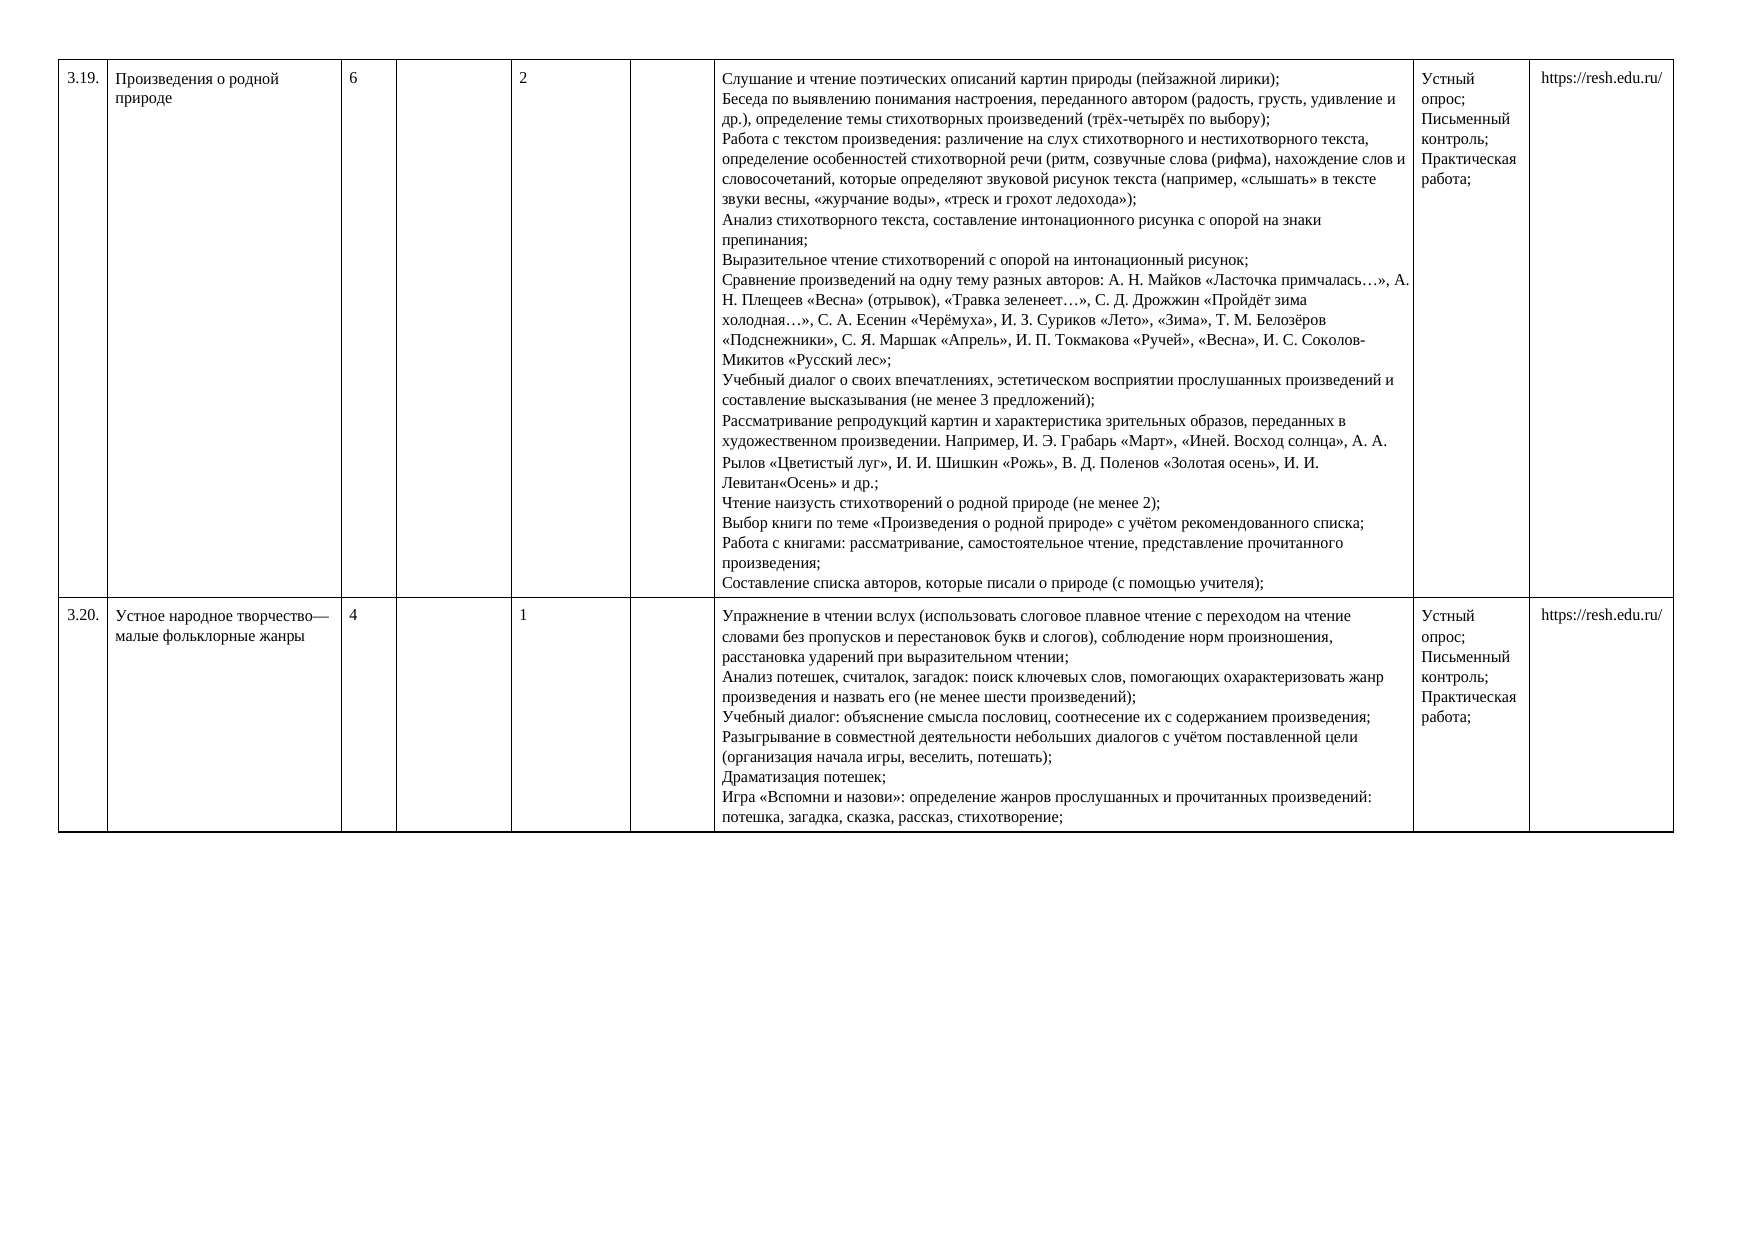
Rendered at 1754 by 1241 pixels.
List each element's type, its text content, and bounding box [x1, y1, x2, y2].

table_cell 1 [512, 598, 630, 831]
table_header 6 [342, 60, 396, 597]
table_header https://resh.edu.ru/ [1530, 60, 1673, 597]
table_header Устный опрос; Письменный контроль; Практическая работа; [1414, 60, 1529, 597]
table_header 3.19. [59, 60, 107, 597]
table_cell [397, 598, 511, 831]
table_header [397, 60, 511, 597]
table_cell 3.20. [59, 598, 107, 831]
table_cell Упражнение в чтении вслух (использовать слоговое плавное чтение с переходом на чтение словами без пропусков и перестановок букв и слогов), соблюдение норм произношения, расстановка ударений при выразительном чтении; Анализ потешек, считалок, загадок: поиск ключевых слов, помогающих охарактеризовать жанр произведения и назвать его (не менее шести произведений); Учебный диалог: объяснение смысла пословиц, соотнесение их с содержанием произведения; Разыгрывание в совместной деятельности небольших диалогов с учётом поставленной цели (организация начала игры, веселить, потешать); Драматизация потешек; Игра «Вспомни и назови»: определение жанров прослушанных и прочитанных произведений: потешка, загадка, сказка, рассказ, стихотворение; [715, 598, 1413, 831]
table_cell https://resh.edu.ru/ [1530, 598, 1673, 831]
table_cell 4 [342, 598, 396, 831]
table_cell Устное народное творчество— малые фольклорные жанры [108, 598, 341, 831]
table_header Произведения о родной природе [108, 60, 341, 597]
table_cell Устный опрос; Письменный контроль; Практическая работа; [1414, 598, 1529, 831]
table_header Слушание и чтение поэтических описаний картин природы (пейзажной лирики); Беседа по выявлению понимания настроения, переданного автором (радость, грусть, удивление и др.), определение темы стихотворных произведений (трёх-четырёх по выбору); Работа с текстом произведения: различение на слух стихотворного и нестихотворного текста, определение особенностей стихотворной речи (ритм, созвучные слова (рифма), нахождение слов и словосочетаний, которые определяют звуковой рисунок текста (например, «слышать» в тексте звуки весны, «журчание воды», «треск и грохот ледохода»); Анализ стихотворного текста, составление интонационного рисунка с опорой на знаки препинания; Выразительное чтение стихотворений с опорой на интонационный рисунок; Сравнение произведений на одну тему разных авторов: А. Н. Майков «Ласточка примчалась…», А. Н. Плещеев «Весна» (отрывок), «Травка зеленеет…», С. Д. Дрожжин «Пройдёт зима холодная…», С. А. Есенин «Черёмуха», И. З. Суриков «Лето», «Зима», Т. М. Белозёров «Подснежники», С. Я. Маршак «Апрель», И. П. Токмакова «Ручей», «Весна», И. С. Соколов-Микитов «Русский лес»; Учебный диалог о своих впечатлениях, эстетическом восприятии прослушанных произведений и составление высказывания (не менее 3 предложений); Рассматривание репродукций картин и характеристика зрительных образов, переданных в художественном произведении. Например, И. Э. Грабарь «Март», «Иней. Восход солнца», А. А. Рылов «Цветистый луг», И. И. Шишкин «Рожь», В. Д. Поленов «Золотая осень», И. И. Левитан«Осень» и др.; Чтение наизусть стихотворений о родной природе (не менее 2); Выбор книги по теме «Произведения о родной природе» с учётом рекомендованного списка; Работа с книгами: рассматривание, самостоятельное чтение, представление прочитанного произведения; Составление списка авторов, которые писали о природе (с помощью учителя); [715, 60, 1413, 597]
table_header [631, 60, 714, 597]
table_header 2 [512, 60, 630, 597]
table_cell [631, 598, 714, 831]
